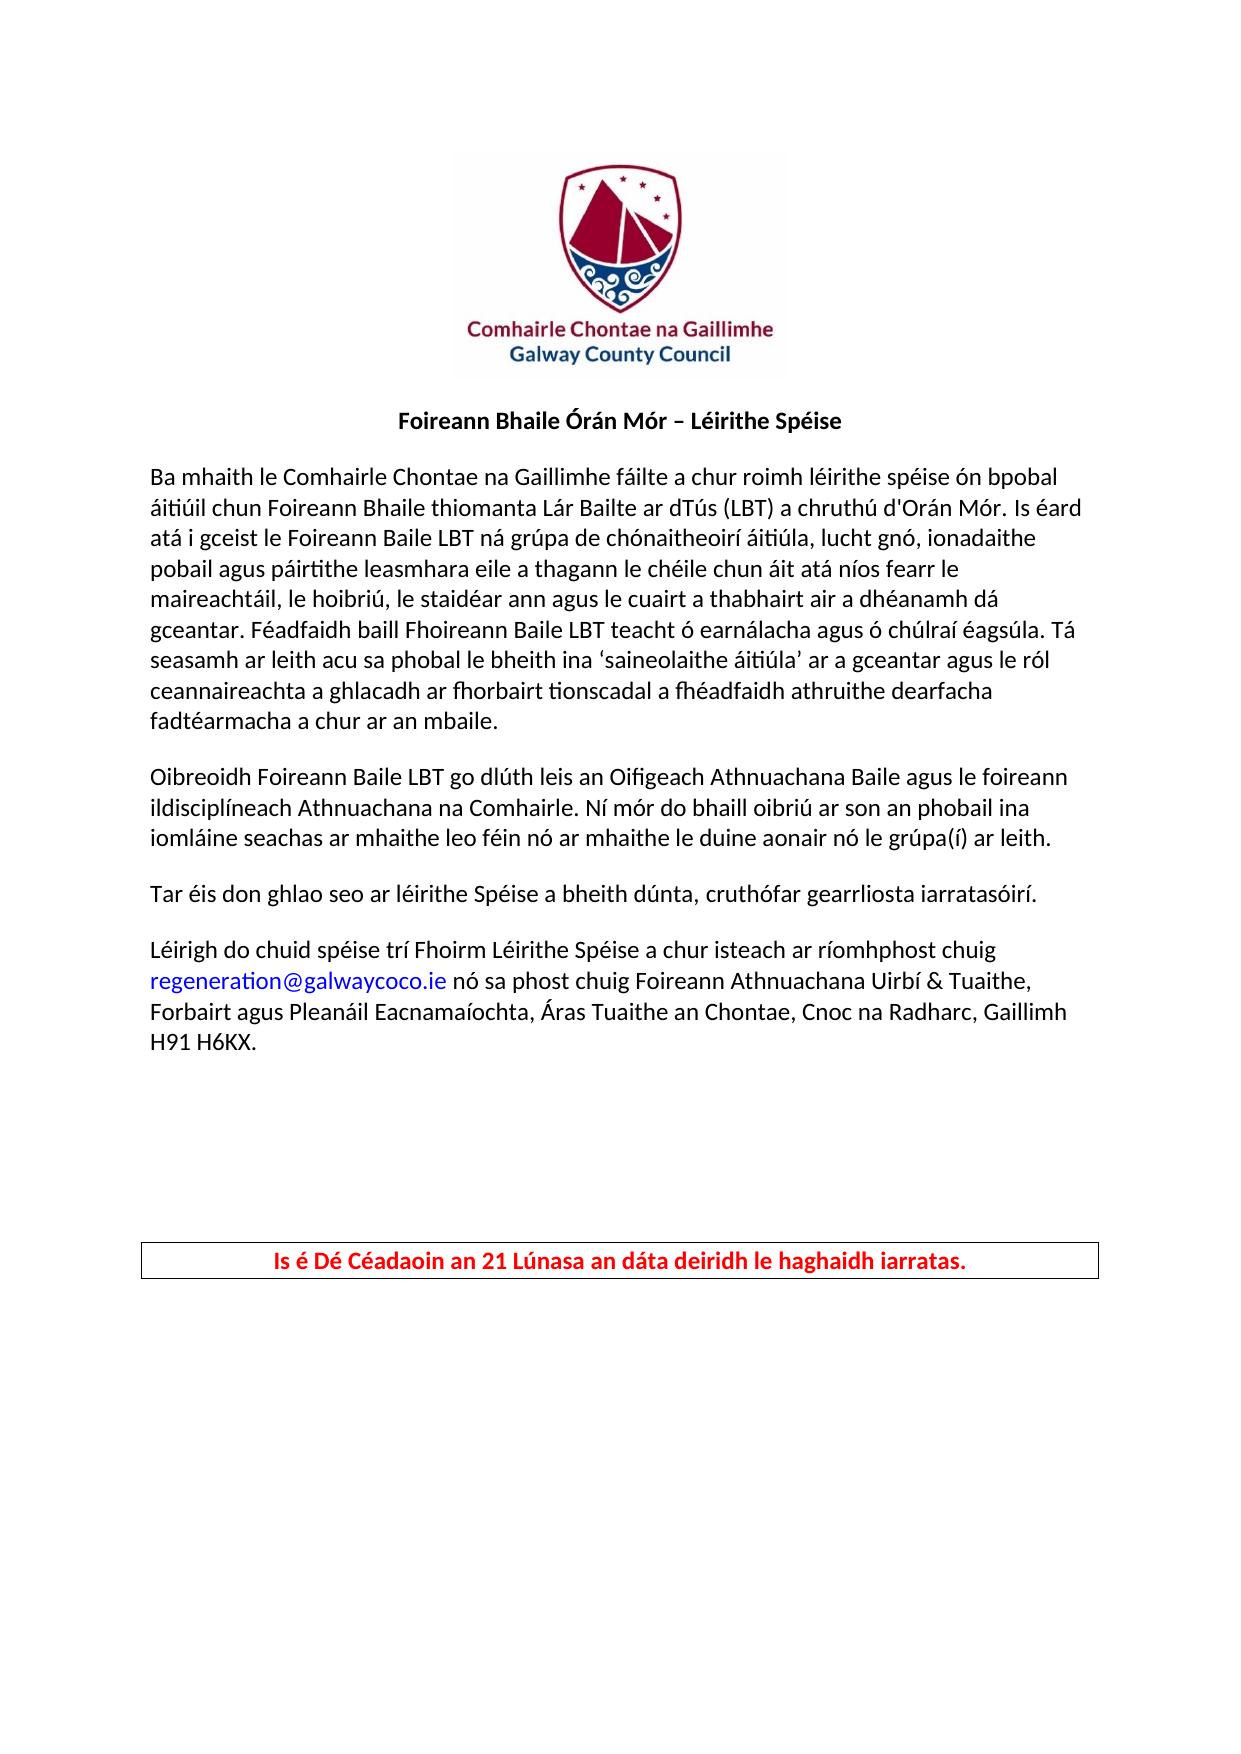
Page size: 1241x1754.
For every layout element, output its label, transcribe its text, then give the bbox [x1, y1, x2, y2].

text Foireann Bhaile Órán Mór – Léirithe Spéise [150, 405, 1090, 436]
text Is é Dé Céadaoin an 21 Lúnasa an dáta deiridh le haghaidh iarratas. [142, 1243, 1098, 1278]
picture [452, 150, 788, 380]
text Tar éis don ghlao seo ar léirithe Spéise a bheith dúnta, cruthófar gearrliosta iarratasóirí. [150, 878, 1090, 909]
text Oibreoidh Foireann Baile LBT go dlúth leis an Oifigeach Athnuachana Baile agus le foireann ildisciplíneach Athnuachana na Comhairle. Ní mór do bhaill oibriú ar son an phobail ina iomláine seachas ar mhaithe leo féin nó ar mhaithe le duine aonair nó le grúpa(í) ar leith. [150, 761, 1090, 853]
text Léirigh do chuid spéise trí Fhoirm Léirithe Spéise a chur isteach ar ríomhphost chuig regeneration@galwaycoco.ie nó sa phost chuig Foireann Athnuachana Uirbí & Tuaithe, Forbairt agus Pleanáil Eacnamaíochta, Áras Tuaithe an Chontae, Cnoc na Radharc, Gaillimh H91 H6KX. [150, 934, 1090, 1057]
text Ba mhaith le Comhairle Chontae na Gaillimhe fáilte a chur roimh léirithe spéise ón bpobal áitiúil chun Foireann Bhaile thiomanta Lár Bailte ar dTús (LBT) a chruthú d'Orán Mór. Is éard atá i gceist le Foireann Baile LBT ná grúpa de chónaitheoirí áitiúla, lucht gnó, ionadaithe pobail agus páirtithe leasmhara eile a thagann le chéile chun áit atá níos fearr le maireachtáil, le hoibriú, le staidéar ann agus le cuairt a thabhairt air a dhéanamh dá gceantar. Féadfaidh baill Fhoireann Baile LBT teacht ó earnálacha agus ó chúlraí éagsúla. Tá seasamh ar leith acu sa phobal le bheith ina ‘saineolaithe áitiúla’ ar a gceantar agus le ról ceannaireachta a ghlacadh ar fhorbairt tionscadal a fhéadfaidh athruithe dearfacha fadtéarmacha a chur ar an mbaile. [150, 461, 1090, 736]
